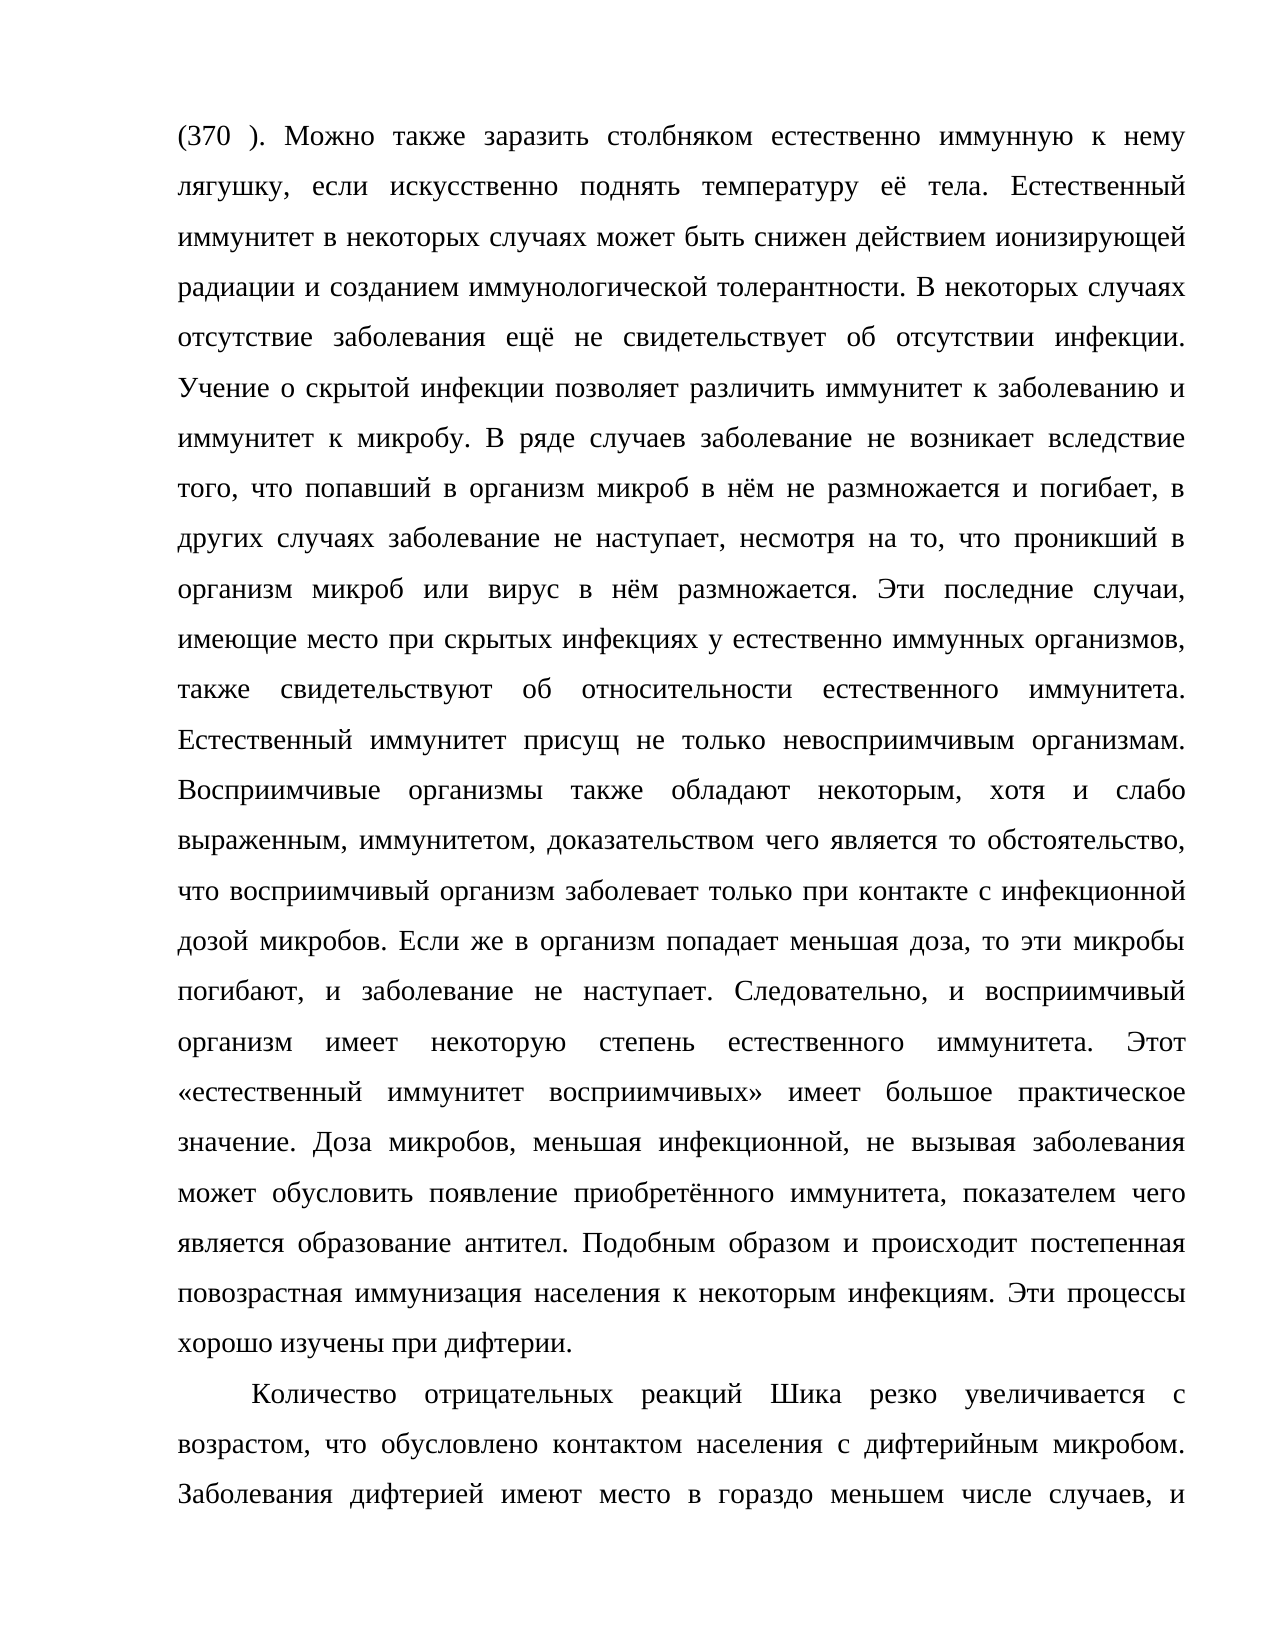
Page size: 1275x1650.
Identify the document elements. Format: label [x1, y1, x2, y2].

text [177, 118, 1186, 1359]
text [177, 1376, 1186, 1510]
